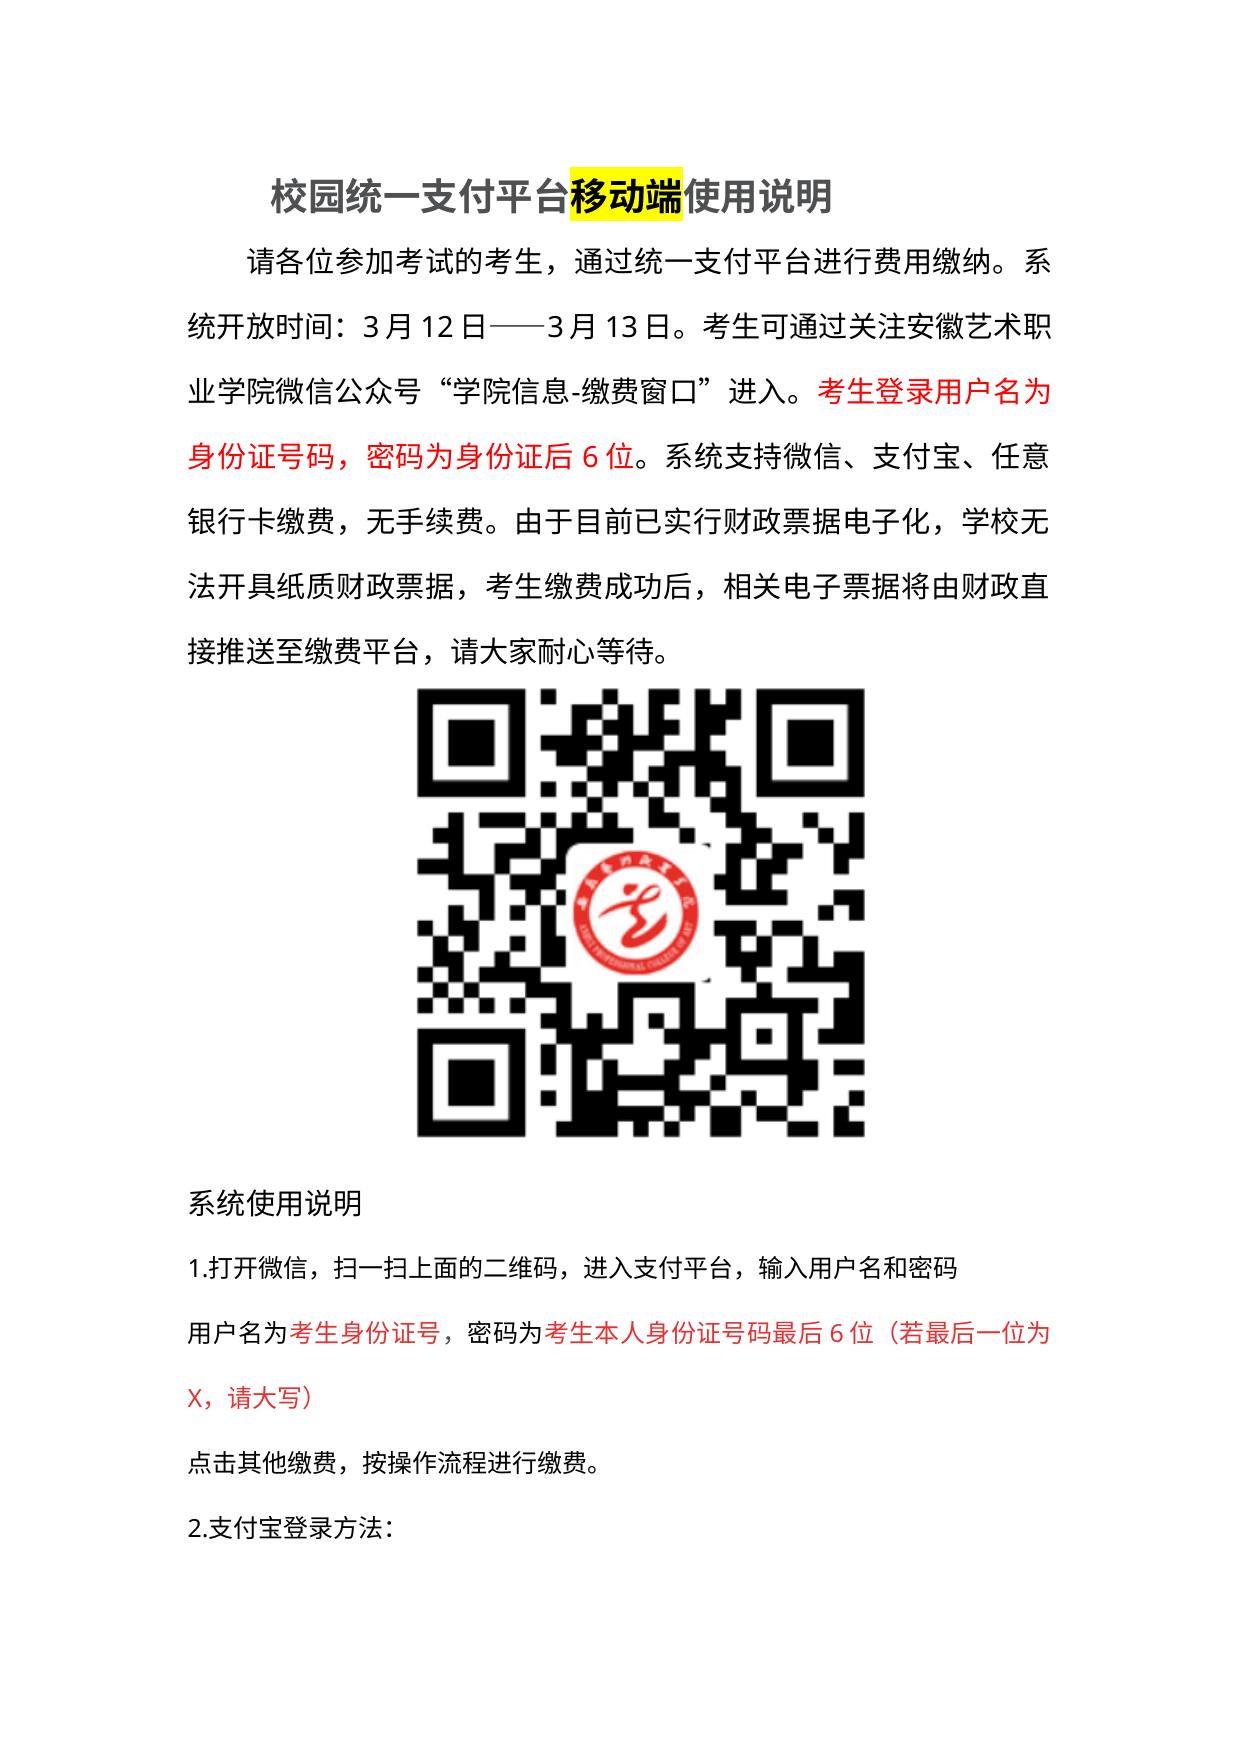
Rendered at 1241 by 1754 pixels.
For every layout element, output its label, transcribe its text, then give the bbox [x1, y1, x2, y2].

text 点击其他缴费，按操作流程进行缴费。 [187, 1429, 1053, 1494]
subtitle 系统使用说明 [187, 1169, 1053, 1234]
picture [408, 682, 876, 1150]
subtitle 校园统一支付平台移动端使用说明 [187, 162, 1053, 227]
text 1.打开微信，扫一扫上面的二维码，进入支付平台，输入用户名和密码 [187, 1234, 1053, 1299]
text 用户名为考生身份证号，密码为考生本人身份证号码最后6位（若最后一位为X，请大写） [187, 1299, 1053, 1429]
text 请各位参加考试的考生，通过统一支付平台进行费用缴纳。系统开放时间：3月12日——3月13日。考生可通过关注安徽艺术职业学院微信公众号“学院信息-缴费窗口”进入。考生登录用户名为身份证号码，密码为身份证后6位。系统支持微信、支付宝、任意银行卡缴费，无手续费。由于目前已实行财政票据电子化，学校无法开具纸质财政票据，考生缴费成功后，相关电子票据将由财政直接推送至缴费平台，请大家耐心等待。 [187, 227, 1053, 682]
text 2.支付宝登录方法： [187, 1494, 1053, 1559]
